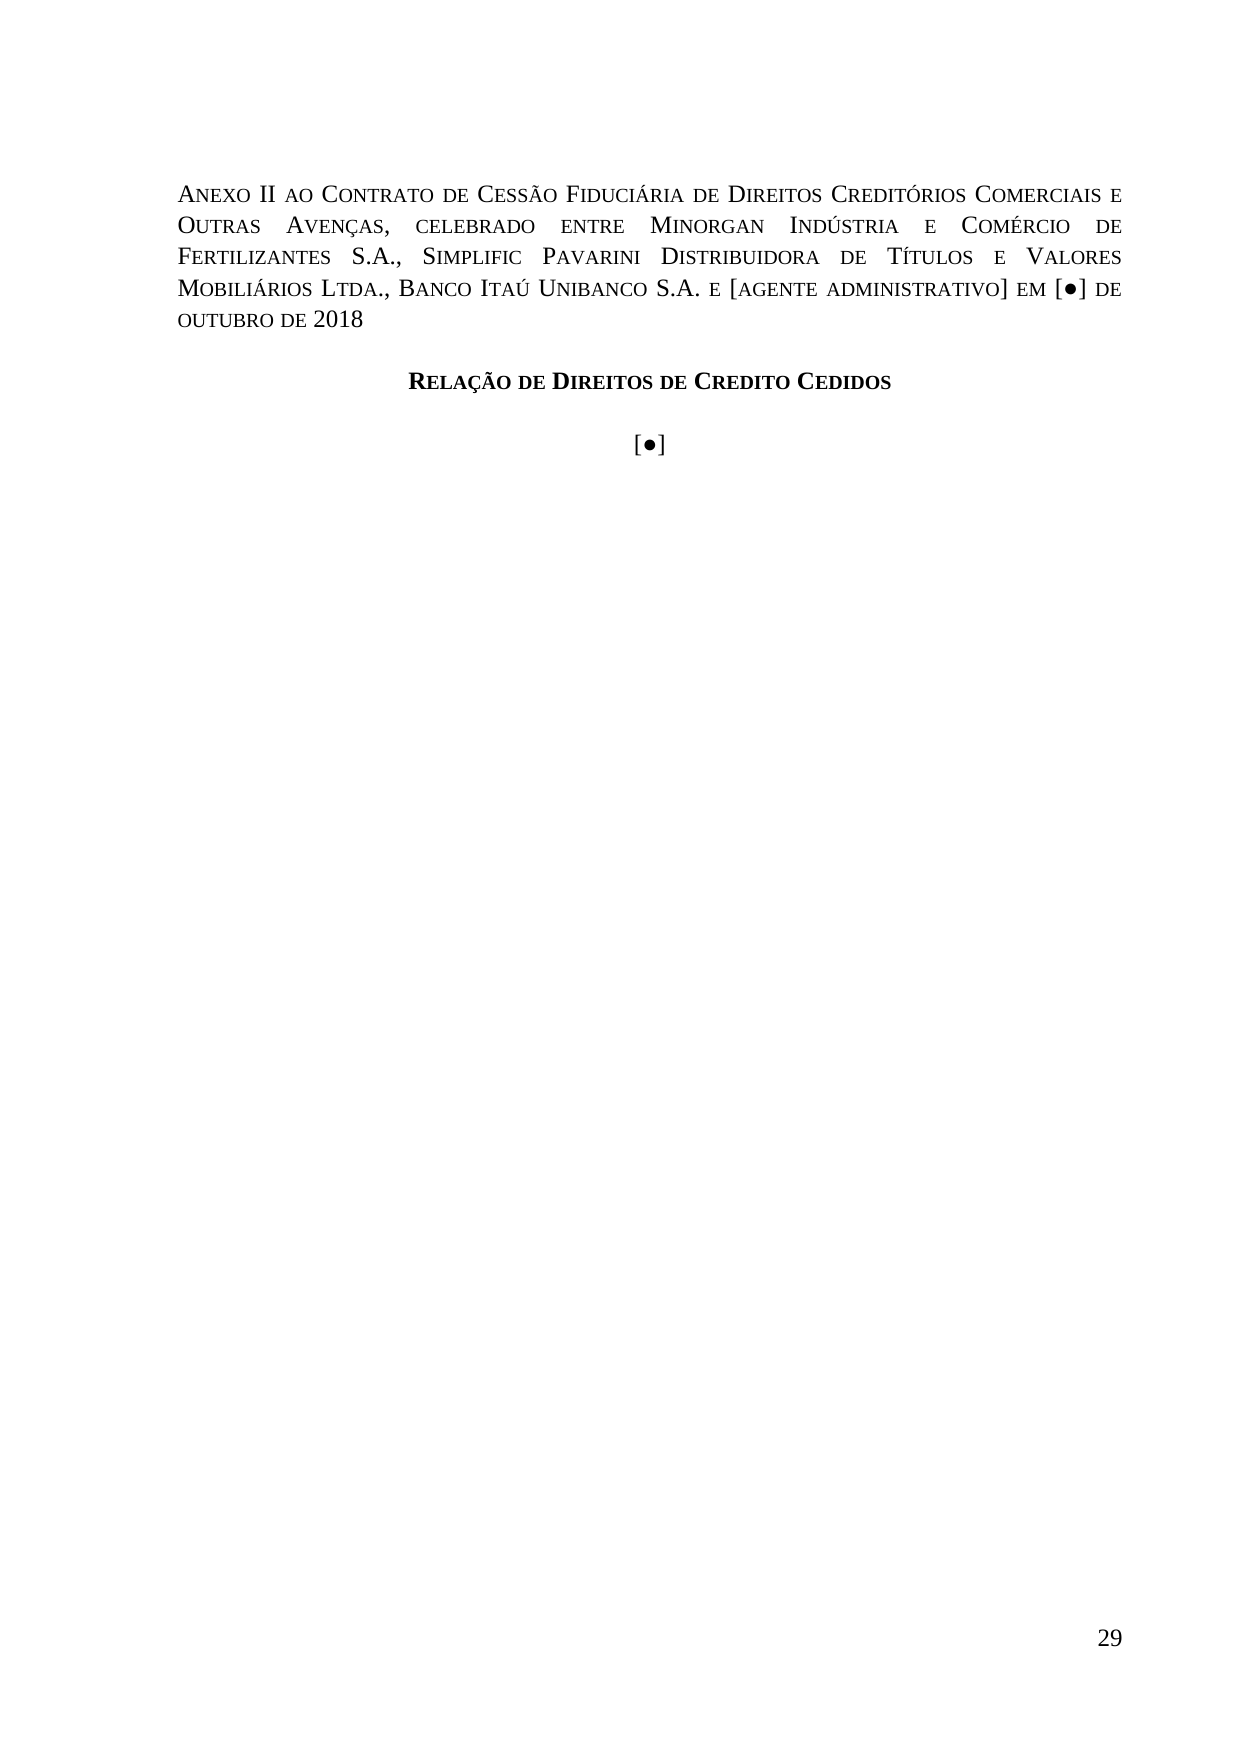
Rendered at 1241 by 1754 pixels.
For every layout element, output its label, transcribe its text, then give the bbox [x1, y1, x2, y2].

text Relação de Direitos de Credito Cedidos [177, 365, 1122, 396]
text Anexo II ao Contrato de Cessão Fiduciária de Direitos Creditórios Comerciais e Outras Avenças, celebrado entre Minorgan Indústria e Comércio de Fertilizantes S.A., Simplific Pavarini Distribuidora de Títulos e Valores Mobiliários Ltda., Banco Itaú Unibanco S.A. e [agente administrativo] em [●] de outubro de 2018 [177, 177, 1122, 333]
text [●] [177, 427, 1122, 458]
